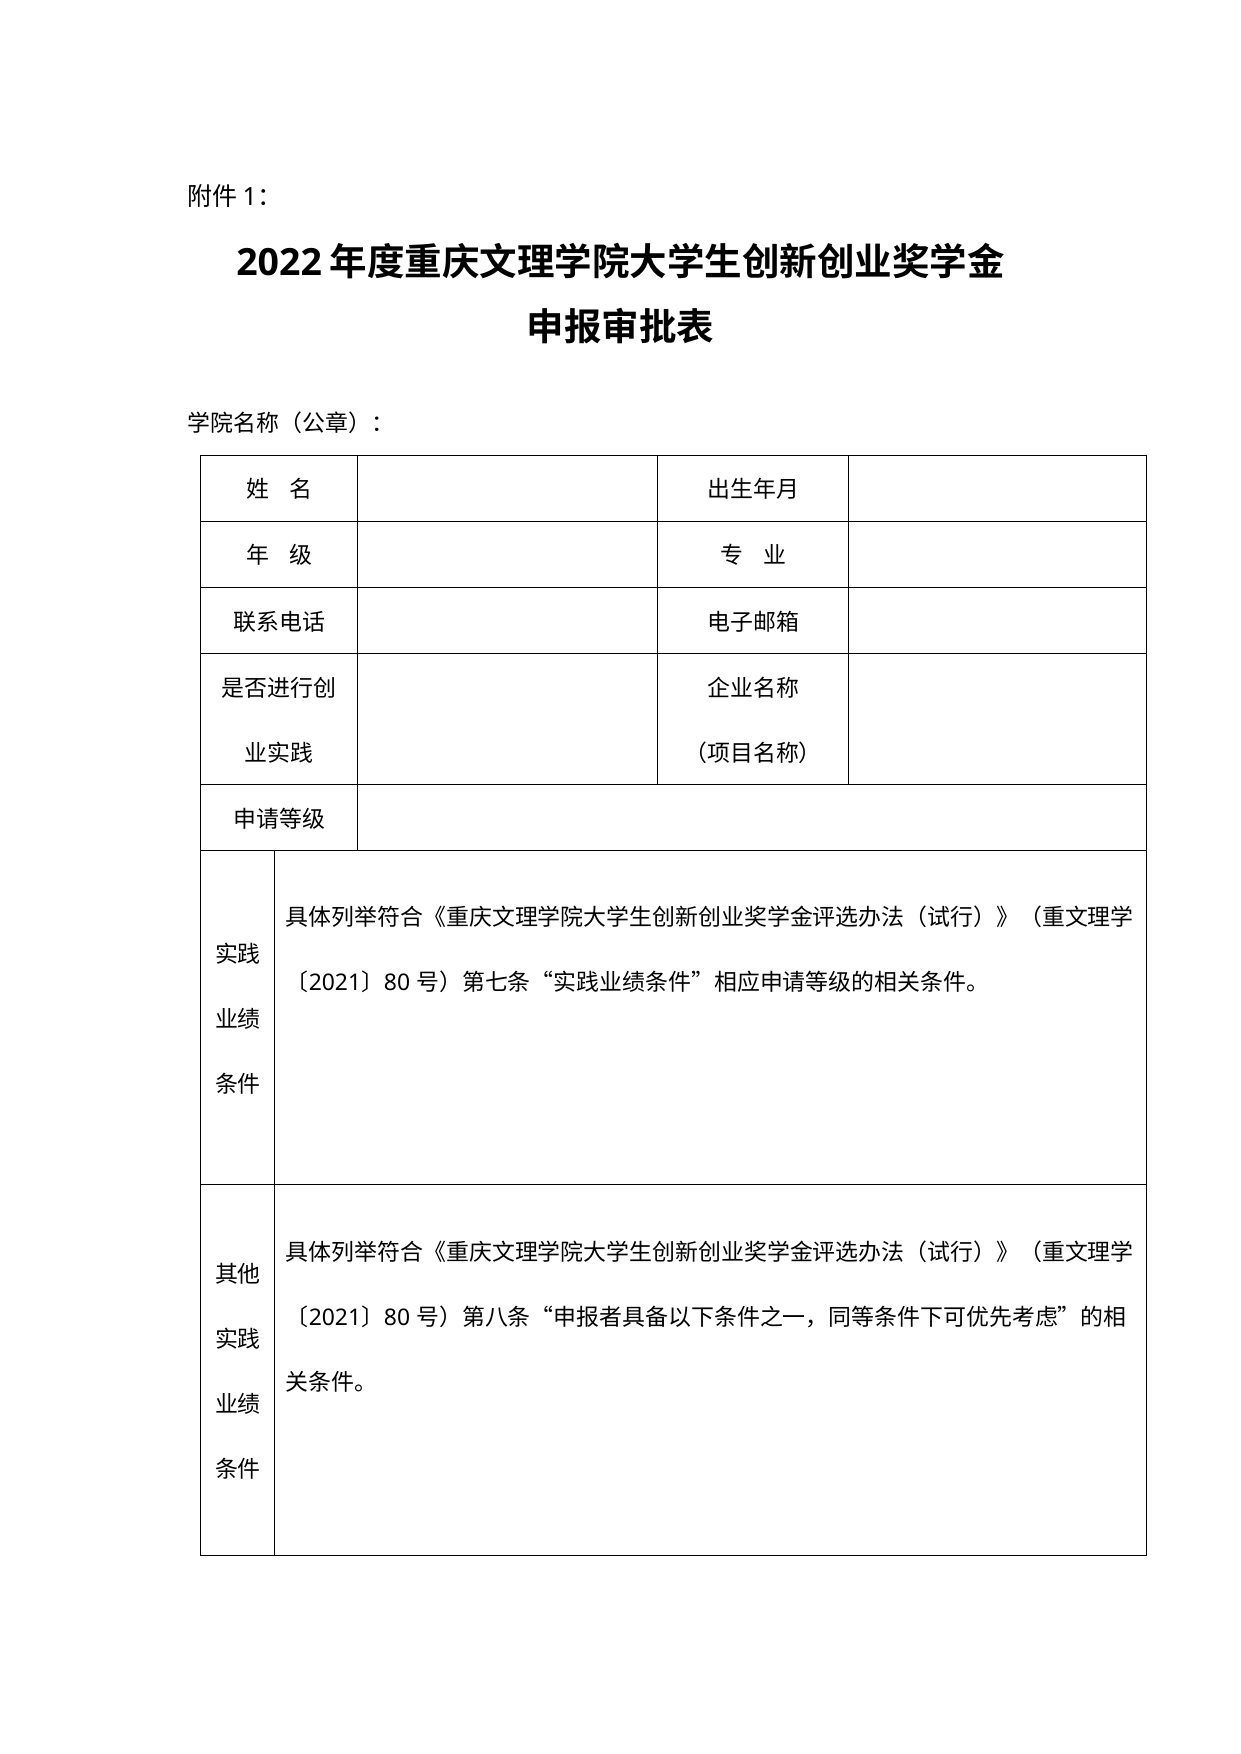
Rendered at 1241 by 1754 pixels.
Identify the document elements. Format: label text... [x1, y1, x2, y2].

table_cell 实践业绩条件 [201, 851, 274, 1184]
table_cell 年 级 [201, 522, 357, 587]
table_cell 具体列举符合《重庆文理学院大学生创新创业奖学金评选办法（试行）》（重文理学〔2021〕80 号）第七条“实践业绩条件”相应申请等级的相关条件。 [275, 851, 1146, 1184]
table_cell 是否进行创业实践 [201, 654, 357, 784]
table_header 姓 名 [201, 456, 357, 521]
text 附件1： [187, 162, 1053, 227]
text 2022年度重庆文理学院大学生创新创业奖学金 [187, 227, 1053, 292]
text 申报审批表 [187, 292, 1053, 357]
table_header [358, 456, 657, 521]
table_cell 电子邮箱 [658, 588, 848, 653]
table_cell 企业名称 （项目名称） [658, 654, 848, 784]
table_cell 申请等级 [201, 785, 357, 850]
table_cell [358, 654, 657, 784]
table_cell 具体列举符合《重庆文理学院大学生创新创业奖学金评选办法（试行）》（重文理学〔2021〕80 号）第八条“申报者具备以下条件之一，同等条件下可优先考虑”的相关条件。 [275, 1185, 1146, 1555]
table_header [849, 456, 1146, 521]
table_cell [358, 588, 657, 653]
table_cell [358, 785, 1146, 850]
table_header 出生年月 [658, 456, 848, 521]
table_cell 其他实践业绩条件 [201, 1185, 274, 1555]
table_cell 专 业 [658, 522, 848, 587]
table_cell [849, 522, 1146, 587]
text 学院名称（公章）： [187, 389, 1053, 454]
table_cell [358, 522, 657, 587]
table_cell [849, 588, 1146, 653]
table_cell 联系电话 [201, 588, 357, 653]
table_cell [849, 654, 1146, 784]
